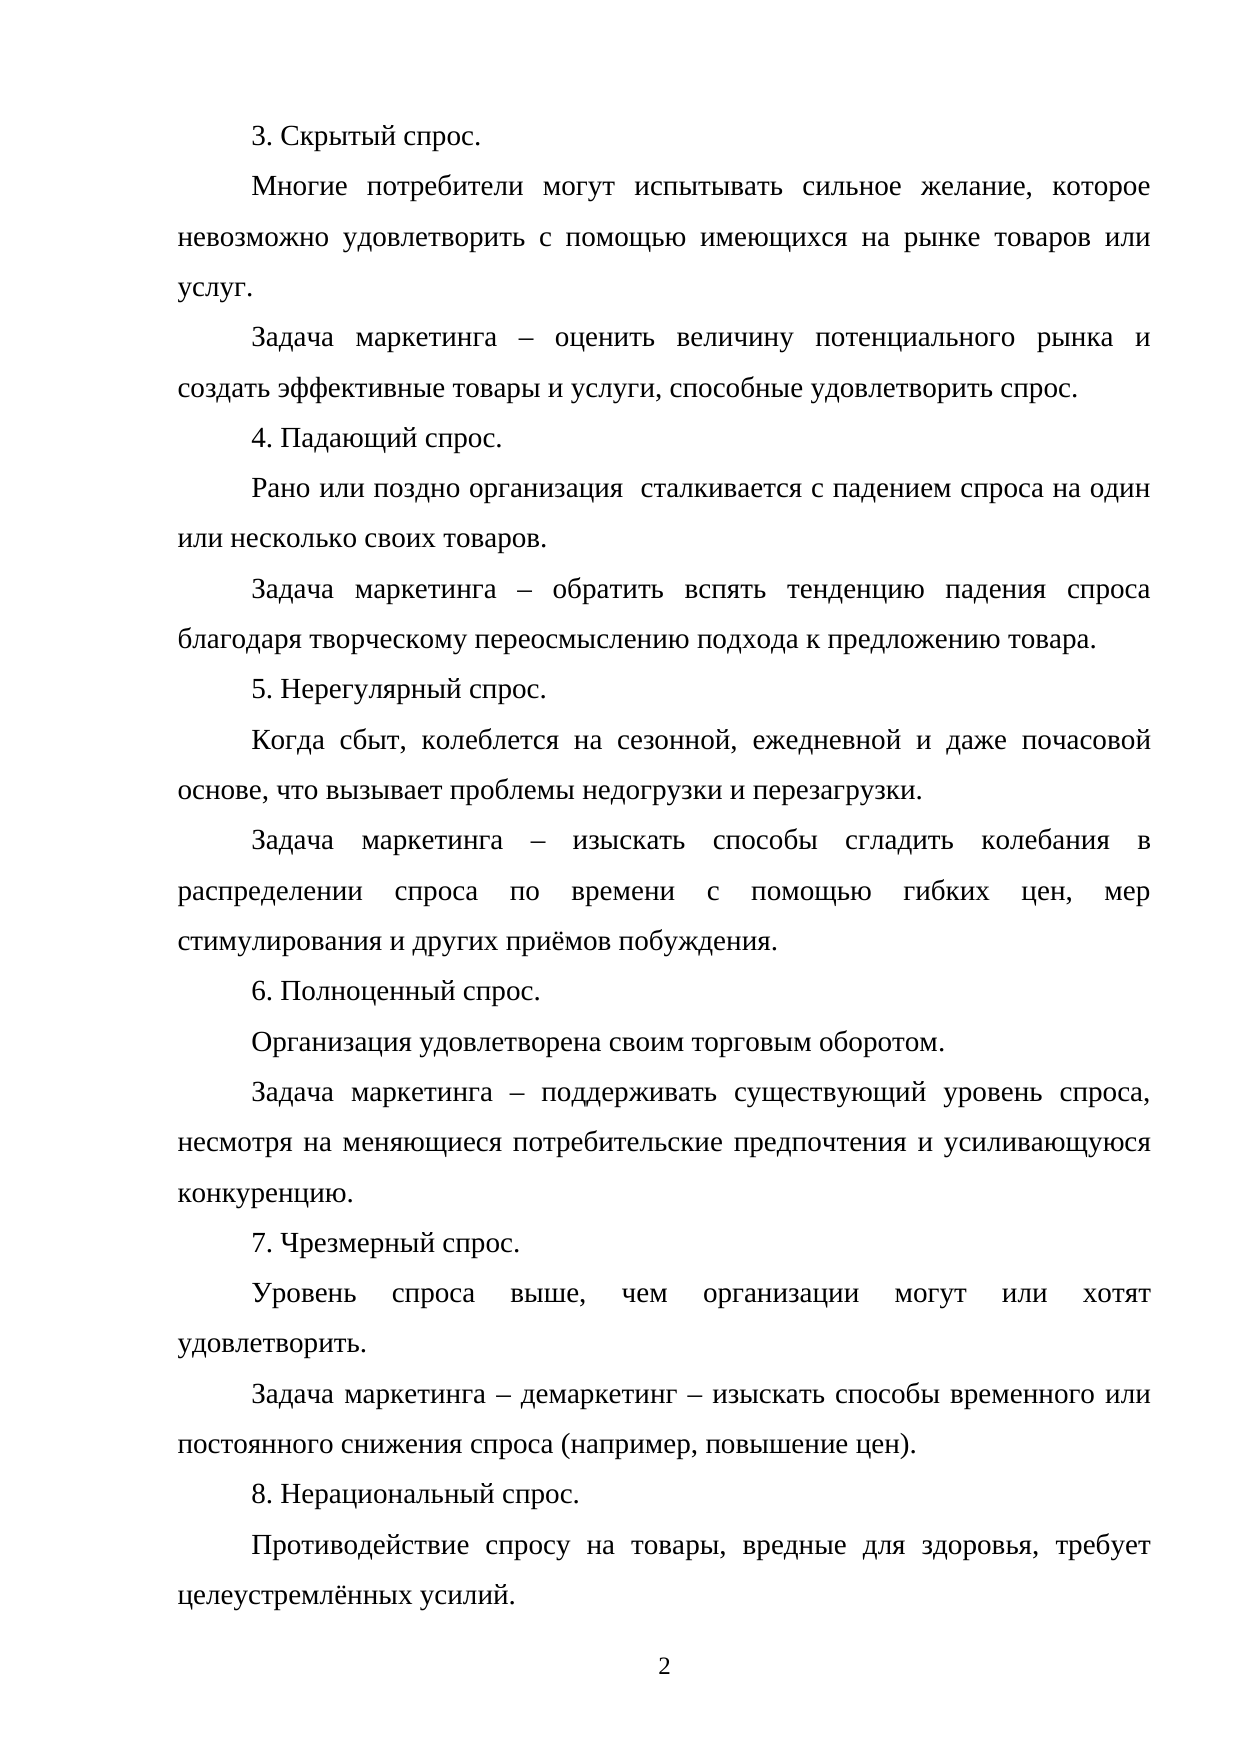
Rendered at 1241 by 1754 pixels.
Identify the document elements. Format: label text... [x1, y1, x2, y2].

text Задача маркетинга – изыскать способы сгладить колебания в распределении спроса по времени с помощью гибких цен, мер стимулирования и других приёмов побуждения. [177, 822, 1152, 957]
text Противодействие спросу на товары, вредные для здоровья, требует целеустремлённых усилий. [177, 1527, 1152, 1611]
text Рано или поздно организация сталкивается с падением спроса на один или несколько своих товаров. [177, 470, 1152, 554]
text Когда сбыт, колеблется на сезонной, ежедневной и даже почасовой основе, что вызывает проблемы недогрузки и перезагрузки. [177, 722, 1152, 806]
text 5. Нерегулярный спрос. [177, 672, 1152, 705]
text Уровень спроса выше, чем организации могут или хотят удовлетворить. [177, 1275, 1152, 1359]
text 3. Скрытый спрос. [177, 118, 1152, 152]
text 6. Полноценный спрос. [177, 973, 1152, 1007]
text 8. Нерациональный спрос. [177, 1477, 1152, 1510]
text Организация удовлетворена своим торговым оборотом. [177, 1024, 1152, 1057]
text Задача маркетинга – оценить величину потенциального рынка и создать эффективные товары и услуги, способные удовлетворить спрос. [177, 319, 1152, 403]
text Задача маркетинга – обратить вспять тенденцию падения спроса благодаря творческому переосмыслению подхода к предложению товара. [177, 571, 1152, 655]
text Многие потребители могут испытывать сильное желание, которое невозможно удовлетворить с помощью имеющихся на рынке товаров или услуг. [177, 168, 1152, 303]
text Задача маркетинга – поддерживать существующий уровень спроса, несмотря на меняющиеся потребительские предпочтения и усиливающуюся конкуренцию. [177, 1074, 1152, 1208]
text 7. Чрезмерный спрос. [177, 1225, 1152, 1258]
text Задача маркетинга – демаркетинг – изыскать способы временного или постоянного снижения спроса (например, повышение цен). [177, 1376, 1152, 1460]
text 4. Падающий спрос. [177, 420, 1152, 453]
